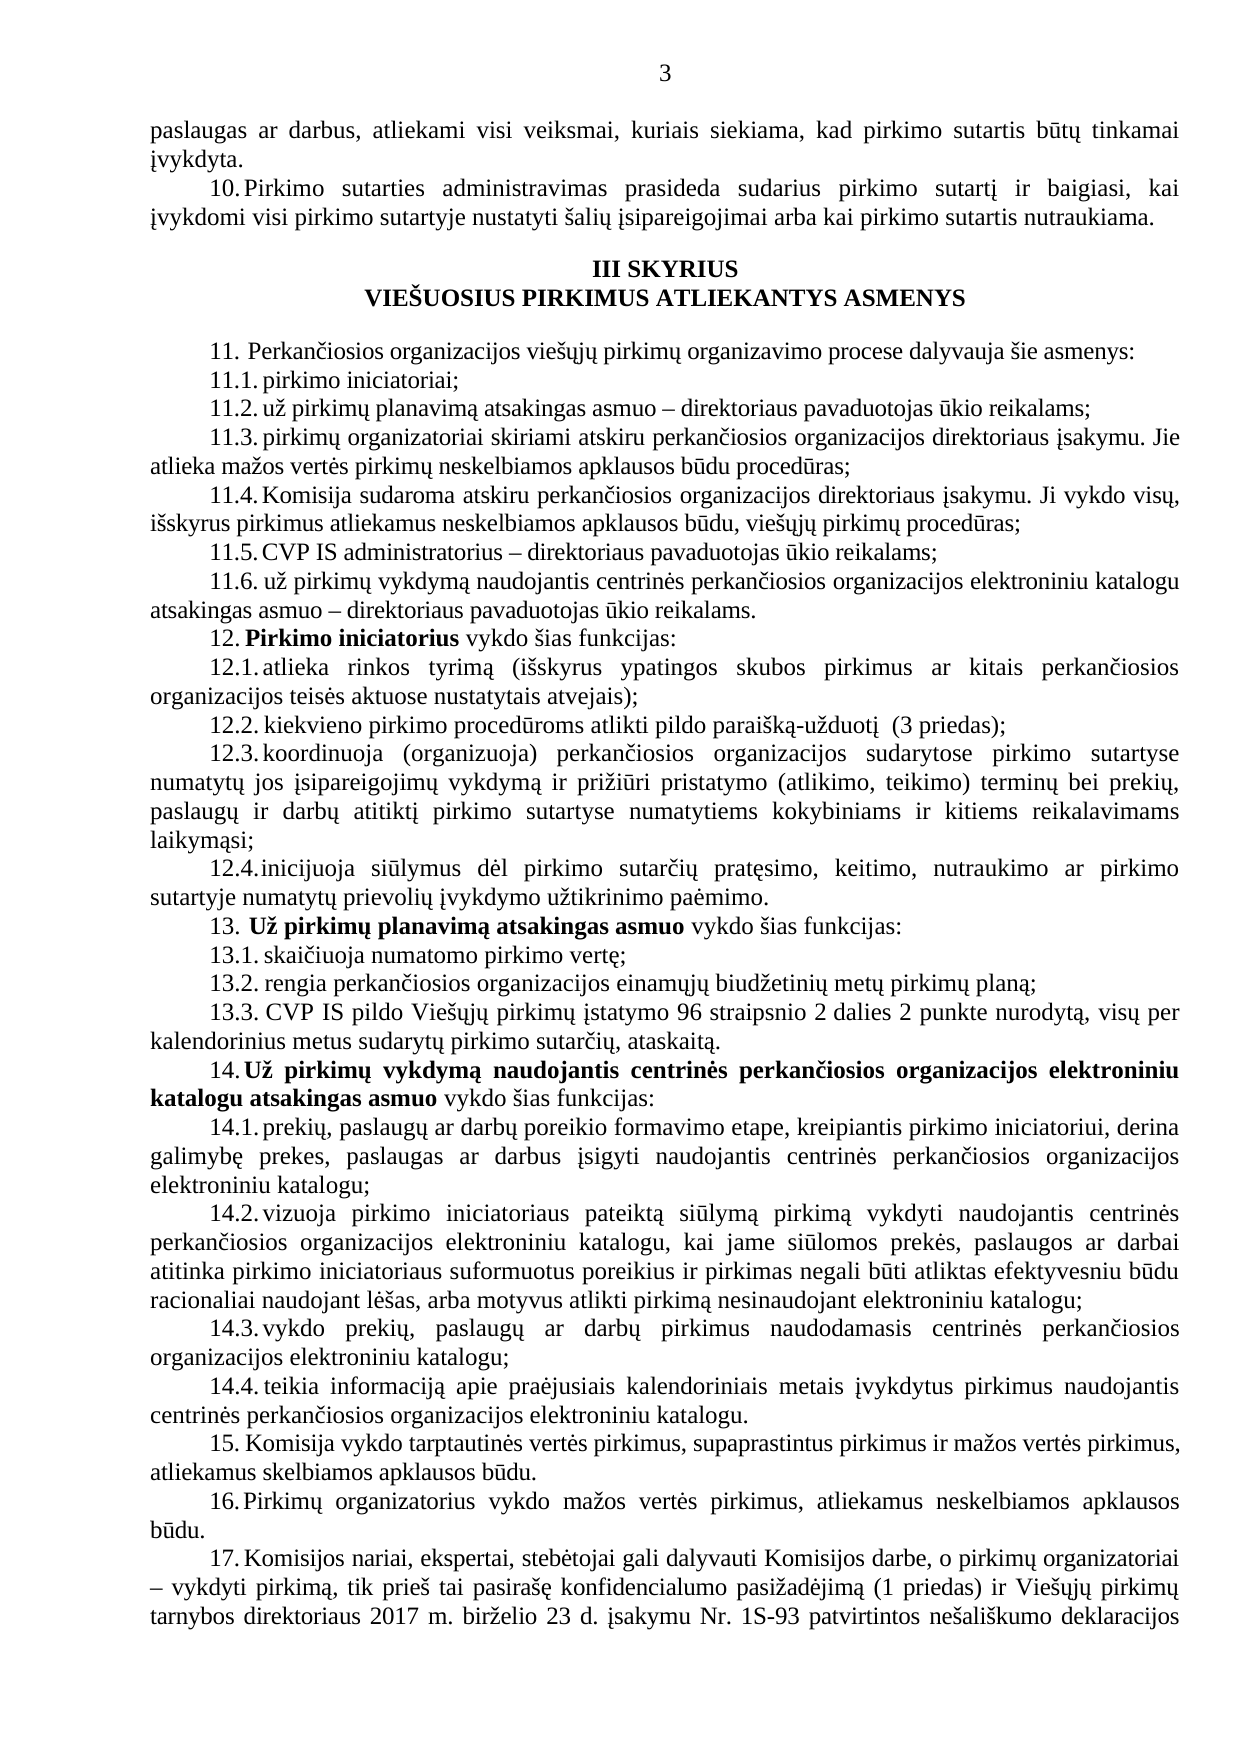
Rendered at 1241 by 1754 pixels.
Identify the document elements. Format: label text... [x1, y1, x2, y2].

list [150, 115, 1180, 173]
list rengia perkančiosios organizacijos einamųjų biudžetinių metų pirkimų planą; [150, 968, 1180, 997]
list teikia informaciją apie praėjusiais kalendoriniais metais įvykdytus pirkimus naudojantis centrinės perkančiosios organizacijos elektroniniu katalogu. [150, 1371, 1180, 1428]
list skaičiuoja numatomo pirkimo vertę; [150, 940, 1180, 968]
list už pirkimų vykdymą naudojantis centrinės perkančiosios organizacijos elektroniniu katalogu atsakingas asmuo – direktoriaus pavaduotojas ūkio reikalams. [150, 566, 1180, 623]
list Perkančiosios organizacijos viešųjų pirkimų organizavimo procese dalyvauja šie asmenys: [150, 336, 1180, 365]
list Už pirkimų planavimą atsakingas asmuo vykdo šias funkcijas: [150, 911, 1180, 940]
list už pirkimų planavimą atsakingas asmuo – direktoriaus pavaduotojas ūkio reikalams; [150, 393, 1180, 422]
list prekių, paslaugų ar darbų poreikio formavimo etape, kreipiantis pirkimo iniciatoriui, derina galimybę prekes, paslaugas ar darbus įsigyti naudojantis centrinės perkančiosios organizacijos elektroniniu katalogu; [150, 1112, 1180, 1198]
list Pirkimų organizatorius vykdo mažos vertės pirkimus, atliekamus neskelbiamos apklausos būdu. [150, 1486, 1180, 1543]
list pirkimų organizatoriai skiriami atskiru perkančiosios organizacijos direktoriaus įsakymu. Jie atlieka mažos vertės pirkimų neskelbiamos apklausos būdu procedūras; [150, 422, 1180, 480]
text III SKYRIUS [150, 254, 1180, 283]
list CVP IS administratorius – direktoriaus pavaduotojas ūkio reikalams; [150, 537, 1180, 566]
list Pirkimo sutarties administravimas prasideda sudarius pirkimo sutartį ir baigiasi, kai įvykdomi visi pirkimo sutartyje nustatyti šalių įsipareigojimai arba kai pirkimo sutartis nutraukiama. [150, 173, 1180, 230]
list inicijuoja siūlymus dėl pirkimo sutarčių pratęsimo, keitimo, nutraukimo ar pirkimo sutartyje numatytų prievolių įvykdymo užtikrinimo paėmimo. [150, 853, 1180, 911]
list atlieka rinkos tyrimą (išskyrus ypatingos skubos pirkimus ar kitais perkančiosios organizacijos teisės aktuose nustatytais atvejais); [150, 652, 1180, 710]
list Komisija vykdo tarptautinės vertės pirkimus, supaprastintus pirkimus ir mažos vertės pirkimus, atliekamus skelbiamos apklausos būdu. [150, 1428, 1180, 1486]
list Už pirkimų vykdymą naudojantis centrinės perkančiosios organizacijos elektroniniu katalogu atsakingas asmuo vykdo šias funkcijas: [150, 1055, 1180, 1112]
list Komisija sudaroma atskiru perkančiosios organizacijos direktoriaus įsakymu. Ji vykdo visų, išskyrus pirkimus atliekamus neskelbiamos apklausos būdu, viešųjų pirkimų procedūras; [150, 480, 1180, 537]
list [150, 1543, 1180, 1630]
list vizuoja pirkimo iniciatoriaus pateiktą siūlymą pirkimą vykdyti naudojantis centrinės perkančiosios organizacijos elektroniniu katalogu, kai jame siūlomos prekės, paslaugos ar darbai atitinka pirkimo iniciatoriaus suformuotus poreikius ir pirkimas negali būti atliktas efektyvesniu būdu racionaliai naudojant lėšas, arba motyvus atlikti pirkimą nesinaudojant elektroniniu katalogu; [150, 1198, 1180, 1313]
list kiekvieno pirkimo procedūroms atlikti pildo paraišką-užduotį (3 priedas); [150, 710, 1180, 738]
list koordinuoja (organizuoja) perkančiosios organizacijos sudarytose pirkimo sutartyse numatytų jos įsipareigojimų vykdymą ir prižiūri pristatymo (atlikimo, teikimo) terminų bei prekių, paslaugų ir darbų atitiktį pirkimo sutartyse numatytiems kokybiniams ir kitiems reikalavimams laikymąsi; [150, 738, 1180, 853]
list pirkimo iniciatoriai; [150, 365, 1180, 393]
list Pirkimo iniciatorius vykdo šias funkcijas: [150, 623, 1180, 652]
list vykdo prekių, paslaugų ar darbų pirkimus naudodamasis centrinės perkančiosios organizacijos elektroniniu katalogu; [150, 1313, 1180, 1371]
list CVP IS pildo Viešųjų pirkimų įstatymo 96 straipsnio 2 dalies 2 punkte nurodytą, visų per kalendorinius metus sudarytų pirkimo sutarčių, ataskaitą. [150, 997, 1180, 1055]
text VIEŠUOSIUS PIRKIMUS ATLIEKANTYS ASMENYS [150, 283, 1180, 312]
